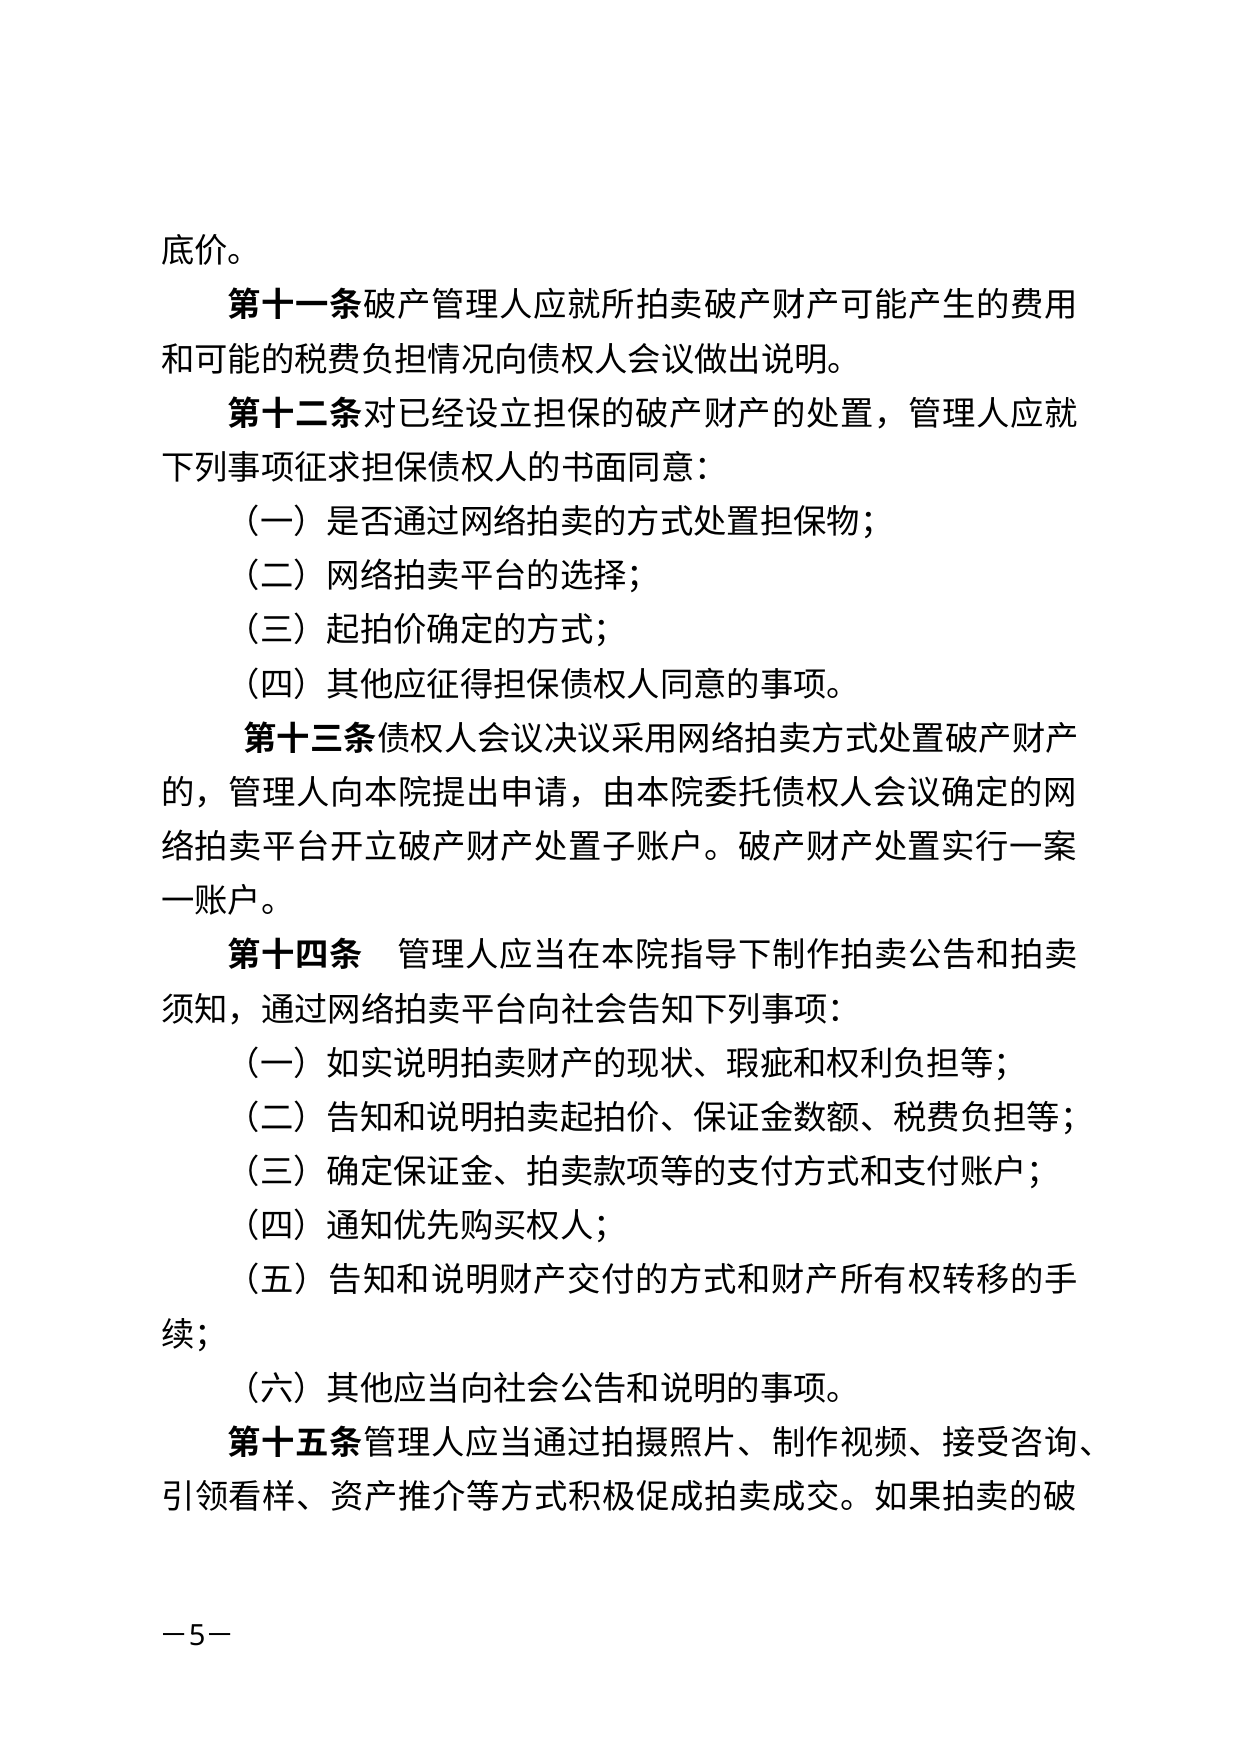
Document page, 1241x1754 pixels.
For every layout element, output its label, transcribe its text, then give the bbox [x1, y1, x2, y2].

text （二）告知和说明拍卖起拍价、保证金数额、税费负担等； [161, 1086, 1079, 1140]
text （六）其他应当向社会公告和说明的事项。 [161, 1357, 1079, 1411]
text （五）告知和说明财产交付的方式和财产所有权转移的手续； [161, 1248, 1079, 1357]
text 第十四条 管理人应当在本院指导下制作拍卖公告和拍卖须知，通过网络拍卖平台向社会告知下列事项： [161, 923, 1079, 1032]
text 第十一条破产管理人应就所拍卖破产财产可能产生的费用和可能的税费负担情况向债权人会议做出说明。 [161, 273, 1079, 382]
text 第十三条债权人会议决议采用网络拍卖方式处置破产财产的，管理人向本院提出申请，由本院委托债权人会议确定的网络拍卖平台开立破产财产处置子账户。破产财产处置实行一案一账户。 [161, 707, 1079, 923]
text 第十二条对已经设立担保的破产财产的处置，管理人应就下列事项征求担保债权人的书面同意： [161, 382, 1079, 490]
text （四）通知优先购买权人； [161, 1194, 1079, 1248]
text （三）起拍价确定的方式； [161, 598, 1079, 653]
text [161, 219, 1079, 273]
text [161, 1411, 1079, 1519]
text （一）如实说明拍卖财产的现状、瑕疵和权利负担等； [161, 1032, 1079, 1086]
text （三）确定保证金、拍卖款项等的支付方式和支付账户； [161, 1140, 1079, 1194]
text （一）是否通过网络拍卖的方式处置担保物； [161, 490, 1079, 544]
text （四）其他应征得担保债权人同意的事项。 [161, 653, 1079, 707]
text （二）网络拍卖平台的选择； [161, 544, 1079, 598]
